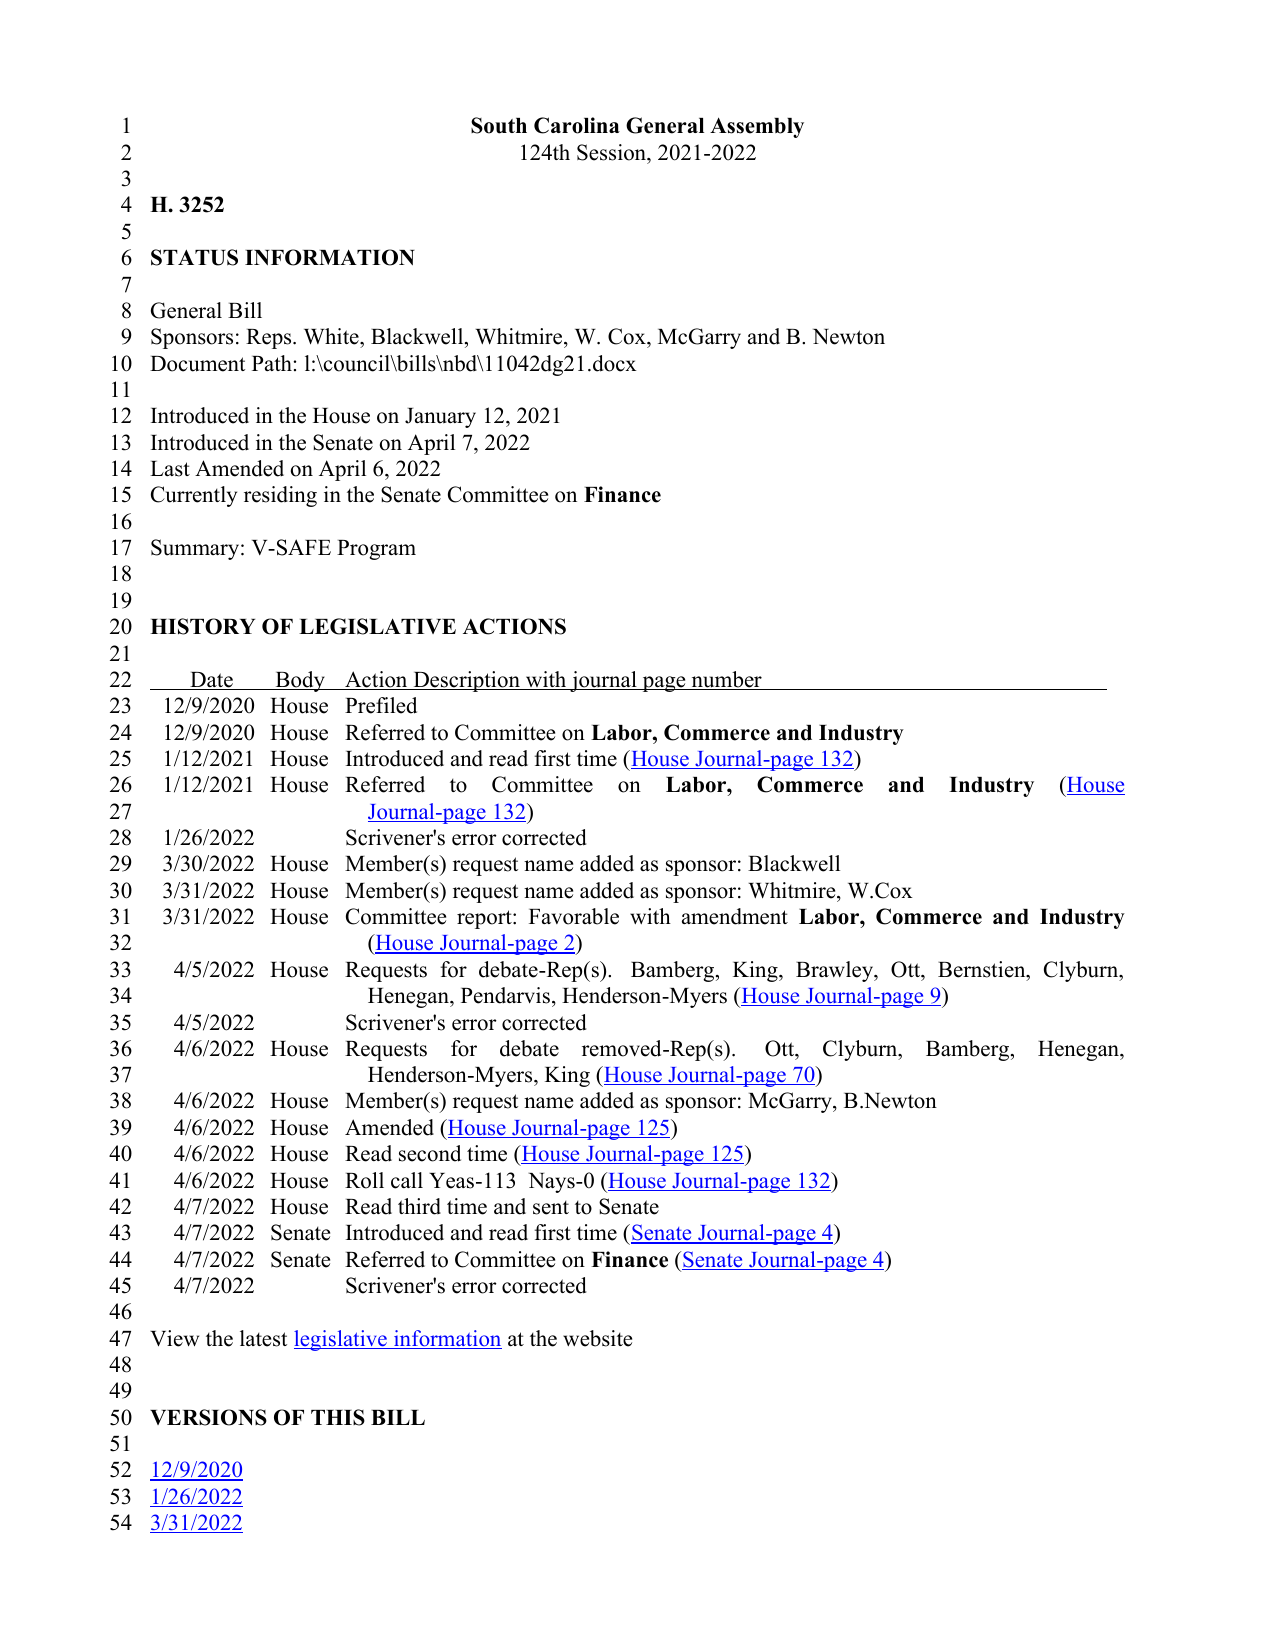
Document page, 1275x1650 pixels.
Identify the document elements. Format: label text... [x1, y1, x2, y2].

text 4/7/2022 Senate Introduced and read first time (Senate Journal-page 4) [150, 1219, 1125, 1246]
text 4/7/2022 House Read third time and sent to Senate [150, 1193, 1125, 1219]
text Summary: V-SAFE Program [150, 534, 1125, 561]
text 4/5/2022 Scrivener's error corrected [150, 1008, 1125, 1035]
text 3/31/2022 House Committee report: Favorable with amendment Labor, Commerce and Industry (House Journal-page 2) [150, 903, 1125, 956]
text 4/6/2022 House Requests for debate removed-Rep(s). Ott, Clyburn, Bamberg, Henegan, Henderson-Myers, King (House Journal-page 70) [150, 1035, 1125, 1088]
text Sponsors: Reps. White, Blackwell, Whitmire, W. Cox, McGarry and B. Newton [150, 323, 1125, 350]
text 1/12/2021 House Introduced and read first time (House Journal-page 132) [150, 745, 1125, 771]
text 1/26/2022 Scrivener's error corrected [150, 824, 1125, 850]
text 4/6/2022 House Read second time (House Journal-page 125) [150, 1140, 1125, 1167]
text HISTORY OF LEGISLATIVE ACTIONS [150, 613, 1125, 639]
text 3/30/2022 House Member(s) request name added as sponsor: Blackwell [150, 850, 1125, 877]
text 4/6/2022 House Roll call Yeas-113 Nays-0 (House Journal-page 132) [150, 1167, 1125, 1193]
text 12/9/2020 House Prefiled [150, 692, 1125, 719]
text General Bill [150, 297, 1125, 323]
text 4/7/2022 Scrivener's error corrected [150, 1272, 1125, 1298]
text 1/26/2022 [150, 1483, 1125, 1509]
text Introduced in the House on January 12, 2021 [150, 402, 1125, 429]
text Last Amended on April 6, 2022 [150, 455, 1125, 481]
text 1/12/2021 House Referred to Committee on Labor, Commerce and Industry (House Journal-page 132) [150, 771, 1125, 824]
text 124th Session, 2021-2022 [150, 139, 1125, 165]
text VERSIONS OF THIS BILL [150, 1404, 1125, 1430]
text South Carolina General Assembly [150, 112, 1125, 139]
text Introduced in the Senate on April 7, 2022 [150, 429, 1125, 455]
text 4/5/2022 House Requests for debate-Rep(s). Bamberg, King, Brawley, Ott, Bernstien, Clyburn, Henegan, Pendarvis, Henderson-Myers (House Journal-page 9) [150, 956, 1125, 1008]
text Document Path: l:\council\bills\nbd\11042dg21.docx [150, 350, 1125, 376]
text 4/6/2022 House Member(s) request name added as sponsor: McGarry, B.Newton [150, 1088, 1125, 1114]
text 3/31/2022 [150, 1509, 1125, 1536]
text 12/9/2020 [150, 1457, 1125, 1483]
text 12/9/2020 House Referred to Committee on Labor, Commerce and Industry [150, 719, 1125, 745]
text View the latest legislative information at the website [150, 1325, 1125, 1351]
text 3/31/2022 House Member(s) request name added as sponsor: Whitmire, W.Cox [150, 877, 1125, 903]
text 4/7/2022 Senate Referred to Committee on Finance (Senate Journal-page 4) [150, 1246, 1125, 1272]
text Currently residing in the Senate Committee on Finance [150, 481, 1125, 508]
text STATUS INFORMATION [150, 244, 1125, 271]
text Date Body Action Description with journal page number [150, 666, 1125, 692]
text H. 3252 [150, 192, 1125, 218]
text 4/6/2022 House Amended (House Journal-page 125) [150, 1114, 1125, 1140]
